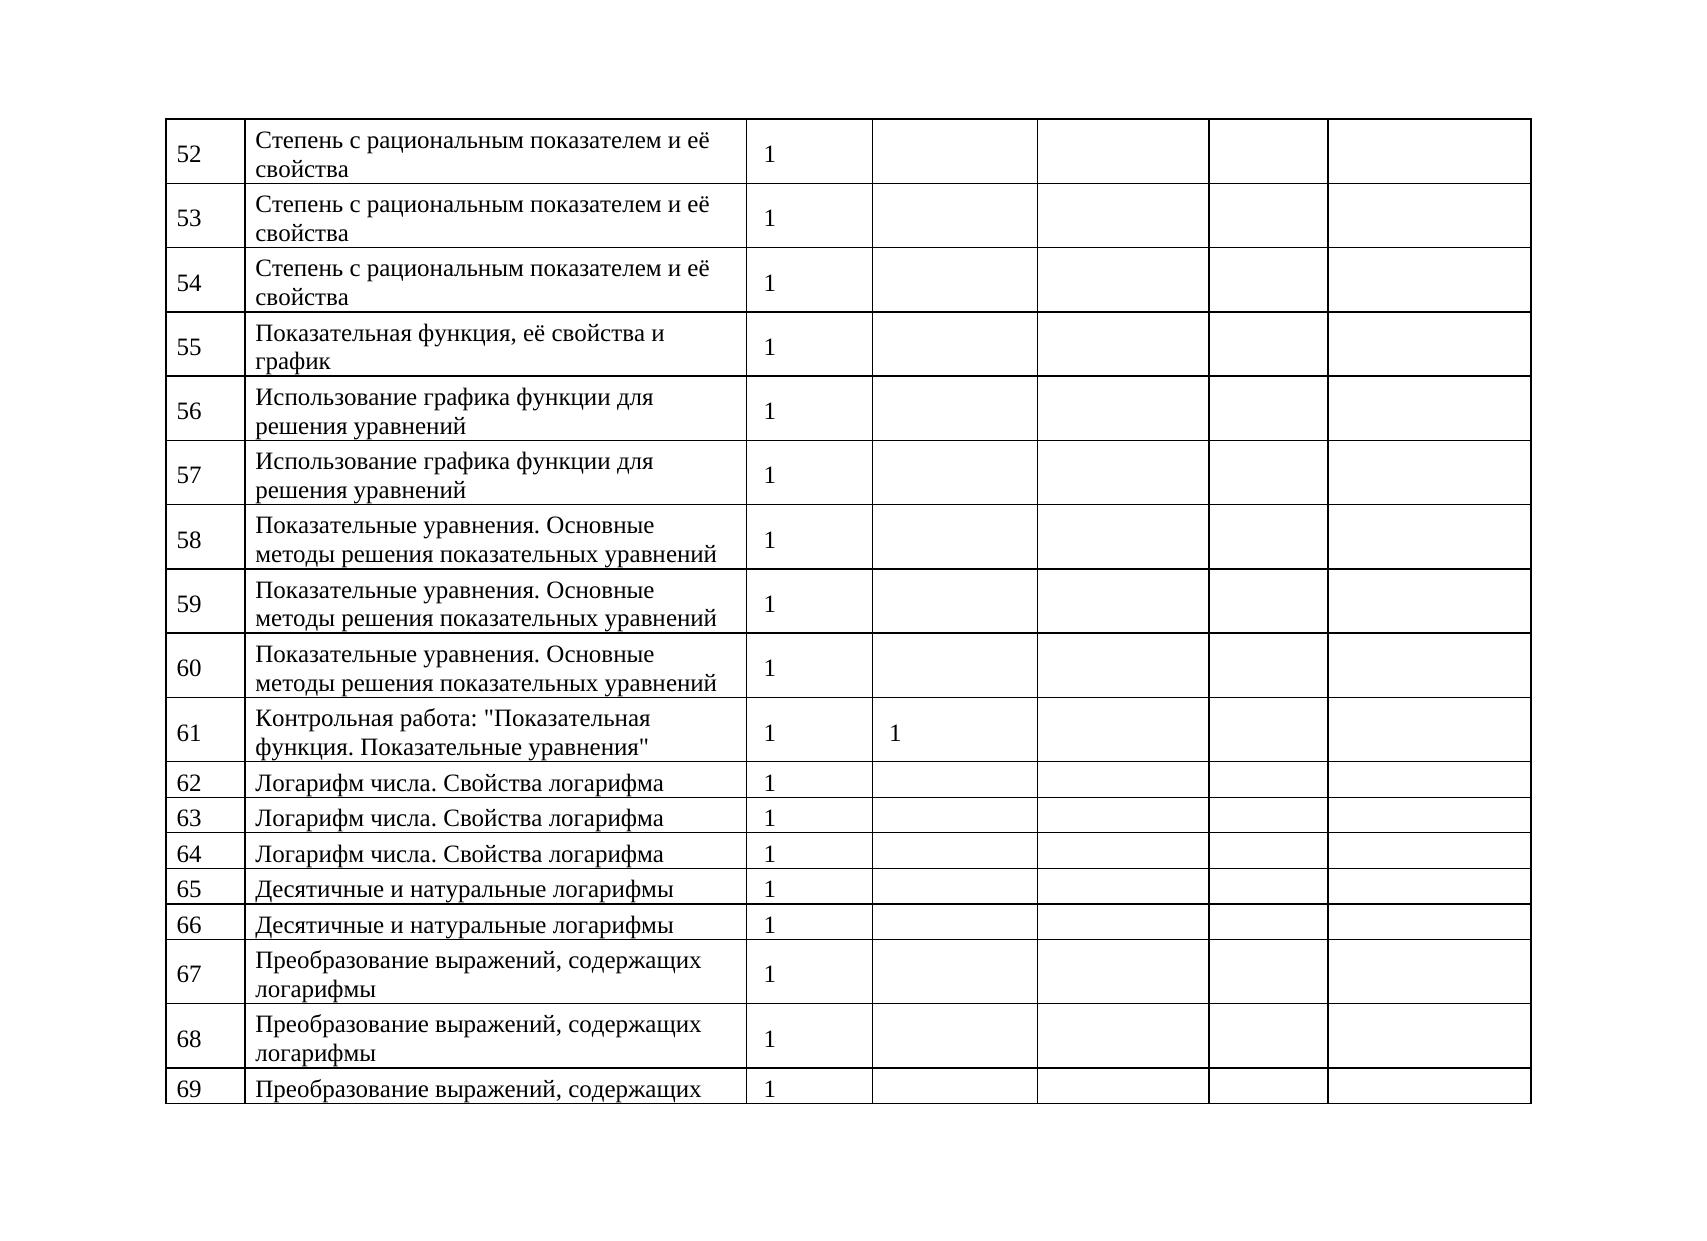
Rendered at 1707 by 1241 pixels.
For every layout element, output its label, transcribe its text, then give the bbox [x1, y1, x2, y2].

table_cell [873, 313, 1037, 375]
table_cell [246, 1069, 746, 1102]
table_cell [873, 1004, 1037, 1067]
table_cell [1038, 248, 1208, 311]
table_cell [1038, 505, 1208, 568]
table_cell [873, 505, 1037, 568]
table_cell Степень с рациональным показателем и её свойства [246, 248, 746, 311]
table_cell [1038, 634, 1208, 697]
table_cell [1038, 698, 1208, 761]
table_cell 61 [167, 698, 244, 761]
table_cell 1 [747, 905, 872, 938]
table_cell [1329, 762, 1530, 796]
table_cell 59 [167, 570, 244, 632]
table_cell [1329, 905, 1530, 938]
table_cell [1210, 570, 1327, 632]
table_cell [1329, 505, 1530, 568]
table_cell [873, 570, 1037, 632]
table_cell [1038, 905, 1208, 938]
table_cell [1038, 1069, 1208, 1102]
table_cell 1 [747, 634, 872, 697]
table_cell 1 [747, 1069, 872, 1102]
table_cell [1210, 184, 1327, 247]
table_cell [1329, 869, 1530, 903]
table_cell 52 [167, 120, 244, 182]
table_cell [1329, 248, 1530, 311]
table_cell 1 [747, 120, 872, 182]
table_cell 1 [747, 441, 872, 504]
table_cell 68 [167, 1004, 244, 1067]
table_cell 1 [747, 798, 872, 832]
table_cell Использование графика функции для решения уравнений [246, 441, 746, 504]
table_cell [1329, 570, 1530, 632]
table_cell [873, 120, 1037, 182]
table_cell [1038, 762, 1208, 796]
table_cell 53 [167, 184, 244, 247]
table_cell 1 [747, 833, 872, 867]
table_cell 64 [167, 833, 244, 867]
table_cell [1210, 1069, 1327, 1102]
table_cell 1 [747, 698, 872, 761]
table_cell 63 [167, 798, 244, 832]
table_cell Степень с рациональным показателем и её свойства [246, 120, 746, 182]
table_cell [1038, 313, 1208, 375]
table_cell [873, 377, 1037, 439]
table_cell Показательные уравнения. Основные методы решения показательных уравнений [246, 634, 746, 697]
table_cell [1038, 570, 1208, 632]
table_cell [1329, 184, 1530, 247]
table_cell [1210, 505, 1327, 568]
table_cell 67 [167, 940, 244, 1003]
table_cell [1210, 441, 1327, 504]
table_cell [1038, 869, 1208, 903]
table_cell [1329, 1069, 1530, 1102]
table_cell Логарифм числа. Свойства логарифма [246, 833, 746, 867]
table_cell [1210, 905, 1327, 938]
table_cell Логарифм числа. Свойства логарифма [246, 762, 746, 796]
table_cell 65 [167, 869, 244, 903]
table_cell 1 [747, 762, 872, 796]
table_cell 1 [747, 313, 872, 375]
table_cell [1329, 634, 1530, 697]
table_cell [1210, 833, 1327, 867]
table_cell 60 [167, 634, 244, 697]
table_cell [1210, 313, 1327, 375]
table_cell Показательная функция, её свойства и график [246, 313, 746, 375]
table_cell [1210, 120, 1327, 182]
table_cell Контрольная работа: "Показательная функция. Показательные уравнения" [246, 698, 746, 761]
table_cell 1 [747, 184, 872, 247]
table_cell [1329, 940, 1530, 1003]
table_cell [873, 940, 1037, 1003]
table_cell [1329, 833, 1530, 867]
table_cell [1210, 762, 1327, 796]
table_cell [1038, 940, 1208, 1003]
table_cell [873, 833, 1037, 867]
table_cell [873, 184, 1037, 247]
table_cell 66 [167, 905, 244, 938]
table_cell 55 [167, 313, 244, 375]
table_cell [873, 905, 1037, 938]
table_cell [1038, 120, 1208, 182]
table_cell [873, 798, 1037, 832]
table_cell 1 [747, 570, 872, 632]
table_cell [1038, 377, 1208, 439]
table_cell 58 [167, 505, 244, 568]
table_cell [1038, 184, 1208, 247]
table_cell [1038, 833, 1208, 867]
table_cell [1329, 698, 1530, 761]
table_cell [1329, 377, 1530, 439]
table_cell 1 [747, 869, 872, 903]
table_cell Десятичные и натуральные логарифмы [246, 869, 746, 903]
table_cell 1 [873, 698, 1037, 761]
table_cell Показательные уравнения. Основные методы решения показательных уравнений [246, 505, 746, 568]
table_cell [246, 940, 746, 1003]
table_cell Логарифм числа. Свойства логарифма [246, 798, 746, 832]
table_cell 1 [747, 940, 872, 1003]
table_cell [1329, 441, 1530, 504]
table_cell 62 [167, 762, 244, 796]
table_cell [1329, 120, 1530, 182]
table_cell [1210, 634, 1327, 697]
table_cell 54 [167, 248, 244, 311]
table_cell 1 [747, 1004, 872, 1067]
table_cell [1210, 377, 1327, 439]
table_cell [1329, 1004, 1530, 1067]
table_cell Десятичные и натуральные логарифмы [246, 905, 746, 938]
table_cell [1210, 940, 1327, 1003]
table_cell [1038, 798, 1208, 832]
table_cell [1210, 1004, 1327, 1067]
table_cell Степень с рациональным показателем и её свойства [246, 184, 746, 247]
table_cell [1038, 441, 1208, 504]
table_cell [873, 441, 1037, 504]
table_cell 69 [167, 1069, 244, 1102]
table_cell Показательные уравнения. Основные методы решения показательных уравнений [246, 570, 746, 632]
table_cell [873, 1069, 1037, 1102]
table_cell [1210, 869, 1327, 903]
table_cell 1 [747, 248, 872, 311]
table_cell [873, 869, 1037, 903]
table_cell 57 [167, 441, 244, 504]
table_cell [873, 634, 1037, 697]
table_cell [1329, 798, 1530, 832]
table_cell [246, 1004, 746, 1067]
table_cell [1210, 798, 1327, 832]
table_cell [1329, 313, 1530, 375]
table_cell 1 [747, 505, 872, 568]
table_cell 56 [167, 377, 244, 439]
table_cell [1210, 248, 1327, 311]
table_cell [873, 248, 1037, 311]
table_cell Использование графика функции для решения уравнений [246, 377, 746, 439]
table_cell [1038, 1004, 1208, 1067]
table_cell 1 [747, 377, 872, 439]
table_cell [873, 762, 1037, 796]
table_cell [1210, 698, 1327, 761]
